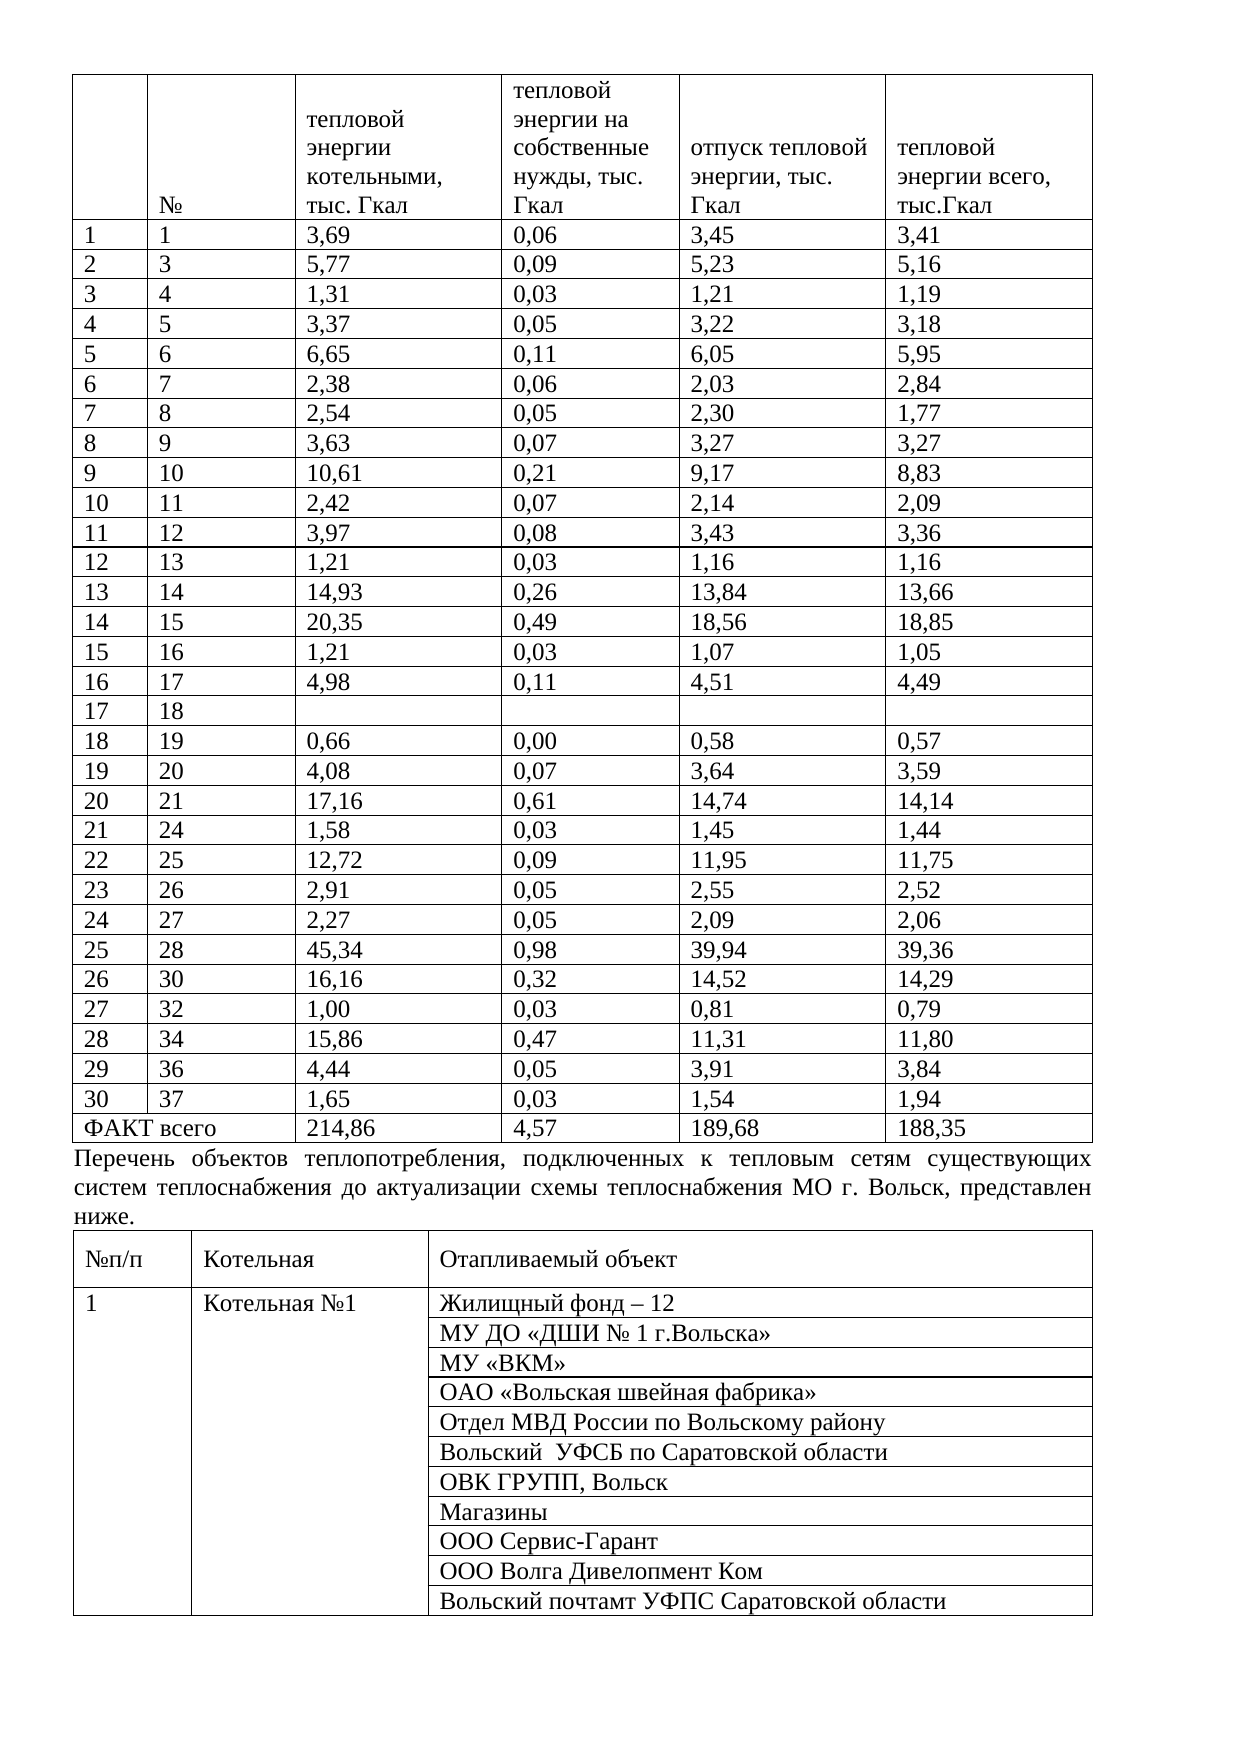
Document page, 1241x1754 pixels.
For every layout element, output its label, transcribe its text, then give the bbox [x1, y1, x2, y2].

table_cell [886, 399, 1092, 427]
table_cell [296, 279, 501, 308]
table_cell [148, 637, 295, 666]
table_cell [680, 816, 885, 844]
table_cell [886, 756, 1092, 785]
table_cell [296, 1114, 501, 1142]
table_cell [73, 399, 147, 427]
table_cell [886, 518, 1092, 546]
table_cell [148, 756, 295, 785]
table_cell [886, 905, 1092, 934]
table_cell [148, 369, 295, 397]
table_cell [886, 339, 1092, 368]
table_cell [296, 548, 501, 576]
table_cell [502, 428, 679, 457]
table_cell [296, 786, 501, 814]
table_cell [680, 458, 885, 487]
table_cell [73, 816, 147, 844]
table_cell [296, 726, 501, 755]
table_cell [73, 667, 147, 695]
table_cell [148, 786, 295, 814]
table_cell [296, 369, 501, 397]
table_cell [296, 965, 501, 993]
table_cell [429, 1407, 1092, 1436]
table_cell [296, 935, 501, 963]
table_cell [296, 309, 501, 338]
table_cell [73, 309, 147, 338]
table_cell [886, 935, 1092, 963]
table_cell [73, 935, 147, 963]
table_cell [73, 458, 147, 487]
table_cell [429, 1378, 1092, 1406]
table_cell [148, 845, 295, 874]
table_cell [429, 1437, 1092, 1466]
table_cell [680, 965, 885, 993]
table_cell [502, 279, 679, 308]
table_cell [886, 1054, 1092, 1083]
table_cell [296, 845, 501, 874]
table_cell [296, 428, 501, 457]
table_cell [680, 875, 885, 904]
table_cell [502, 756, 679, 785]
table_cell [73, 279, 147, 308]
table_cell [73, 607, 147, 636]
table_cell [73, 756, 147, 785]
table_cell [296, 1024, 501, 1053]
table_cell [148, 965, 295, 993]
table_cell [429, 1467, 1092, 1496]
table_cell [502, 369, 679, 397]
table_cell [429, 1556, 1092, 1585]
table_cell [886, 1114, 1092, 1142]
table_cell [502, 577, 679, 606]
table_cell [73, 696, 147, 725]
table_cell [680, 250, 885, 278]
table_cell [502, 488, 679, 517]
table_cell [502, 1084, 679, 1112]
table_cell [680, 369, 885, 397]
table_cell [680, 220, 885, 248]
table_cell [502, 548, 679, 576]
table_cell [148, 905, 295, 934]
text Перечень объектов теплопотребления, подключенных к тепловым сетям существующих систем теплоснабжения до актуализации схемы теплоснабжения МО г. Вольск, представлен ниже. [74, 1143, 1092, 1229]
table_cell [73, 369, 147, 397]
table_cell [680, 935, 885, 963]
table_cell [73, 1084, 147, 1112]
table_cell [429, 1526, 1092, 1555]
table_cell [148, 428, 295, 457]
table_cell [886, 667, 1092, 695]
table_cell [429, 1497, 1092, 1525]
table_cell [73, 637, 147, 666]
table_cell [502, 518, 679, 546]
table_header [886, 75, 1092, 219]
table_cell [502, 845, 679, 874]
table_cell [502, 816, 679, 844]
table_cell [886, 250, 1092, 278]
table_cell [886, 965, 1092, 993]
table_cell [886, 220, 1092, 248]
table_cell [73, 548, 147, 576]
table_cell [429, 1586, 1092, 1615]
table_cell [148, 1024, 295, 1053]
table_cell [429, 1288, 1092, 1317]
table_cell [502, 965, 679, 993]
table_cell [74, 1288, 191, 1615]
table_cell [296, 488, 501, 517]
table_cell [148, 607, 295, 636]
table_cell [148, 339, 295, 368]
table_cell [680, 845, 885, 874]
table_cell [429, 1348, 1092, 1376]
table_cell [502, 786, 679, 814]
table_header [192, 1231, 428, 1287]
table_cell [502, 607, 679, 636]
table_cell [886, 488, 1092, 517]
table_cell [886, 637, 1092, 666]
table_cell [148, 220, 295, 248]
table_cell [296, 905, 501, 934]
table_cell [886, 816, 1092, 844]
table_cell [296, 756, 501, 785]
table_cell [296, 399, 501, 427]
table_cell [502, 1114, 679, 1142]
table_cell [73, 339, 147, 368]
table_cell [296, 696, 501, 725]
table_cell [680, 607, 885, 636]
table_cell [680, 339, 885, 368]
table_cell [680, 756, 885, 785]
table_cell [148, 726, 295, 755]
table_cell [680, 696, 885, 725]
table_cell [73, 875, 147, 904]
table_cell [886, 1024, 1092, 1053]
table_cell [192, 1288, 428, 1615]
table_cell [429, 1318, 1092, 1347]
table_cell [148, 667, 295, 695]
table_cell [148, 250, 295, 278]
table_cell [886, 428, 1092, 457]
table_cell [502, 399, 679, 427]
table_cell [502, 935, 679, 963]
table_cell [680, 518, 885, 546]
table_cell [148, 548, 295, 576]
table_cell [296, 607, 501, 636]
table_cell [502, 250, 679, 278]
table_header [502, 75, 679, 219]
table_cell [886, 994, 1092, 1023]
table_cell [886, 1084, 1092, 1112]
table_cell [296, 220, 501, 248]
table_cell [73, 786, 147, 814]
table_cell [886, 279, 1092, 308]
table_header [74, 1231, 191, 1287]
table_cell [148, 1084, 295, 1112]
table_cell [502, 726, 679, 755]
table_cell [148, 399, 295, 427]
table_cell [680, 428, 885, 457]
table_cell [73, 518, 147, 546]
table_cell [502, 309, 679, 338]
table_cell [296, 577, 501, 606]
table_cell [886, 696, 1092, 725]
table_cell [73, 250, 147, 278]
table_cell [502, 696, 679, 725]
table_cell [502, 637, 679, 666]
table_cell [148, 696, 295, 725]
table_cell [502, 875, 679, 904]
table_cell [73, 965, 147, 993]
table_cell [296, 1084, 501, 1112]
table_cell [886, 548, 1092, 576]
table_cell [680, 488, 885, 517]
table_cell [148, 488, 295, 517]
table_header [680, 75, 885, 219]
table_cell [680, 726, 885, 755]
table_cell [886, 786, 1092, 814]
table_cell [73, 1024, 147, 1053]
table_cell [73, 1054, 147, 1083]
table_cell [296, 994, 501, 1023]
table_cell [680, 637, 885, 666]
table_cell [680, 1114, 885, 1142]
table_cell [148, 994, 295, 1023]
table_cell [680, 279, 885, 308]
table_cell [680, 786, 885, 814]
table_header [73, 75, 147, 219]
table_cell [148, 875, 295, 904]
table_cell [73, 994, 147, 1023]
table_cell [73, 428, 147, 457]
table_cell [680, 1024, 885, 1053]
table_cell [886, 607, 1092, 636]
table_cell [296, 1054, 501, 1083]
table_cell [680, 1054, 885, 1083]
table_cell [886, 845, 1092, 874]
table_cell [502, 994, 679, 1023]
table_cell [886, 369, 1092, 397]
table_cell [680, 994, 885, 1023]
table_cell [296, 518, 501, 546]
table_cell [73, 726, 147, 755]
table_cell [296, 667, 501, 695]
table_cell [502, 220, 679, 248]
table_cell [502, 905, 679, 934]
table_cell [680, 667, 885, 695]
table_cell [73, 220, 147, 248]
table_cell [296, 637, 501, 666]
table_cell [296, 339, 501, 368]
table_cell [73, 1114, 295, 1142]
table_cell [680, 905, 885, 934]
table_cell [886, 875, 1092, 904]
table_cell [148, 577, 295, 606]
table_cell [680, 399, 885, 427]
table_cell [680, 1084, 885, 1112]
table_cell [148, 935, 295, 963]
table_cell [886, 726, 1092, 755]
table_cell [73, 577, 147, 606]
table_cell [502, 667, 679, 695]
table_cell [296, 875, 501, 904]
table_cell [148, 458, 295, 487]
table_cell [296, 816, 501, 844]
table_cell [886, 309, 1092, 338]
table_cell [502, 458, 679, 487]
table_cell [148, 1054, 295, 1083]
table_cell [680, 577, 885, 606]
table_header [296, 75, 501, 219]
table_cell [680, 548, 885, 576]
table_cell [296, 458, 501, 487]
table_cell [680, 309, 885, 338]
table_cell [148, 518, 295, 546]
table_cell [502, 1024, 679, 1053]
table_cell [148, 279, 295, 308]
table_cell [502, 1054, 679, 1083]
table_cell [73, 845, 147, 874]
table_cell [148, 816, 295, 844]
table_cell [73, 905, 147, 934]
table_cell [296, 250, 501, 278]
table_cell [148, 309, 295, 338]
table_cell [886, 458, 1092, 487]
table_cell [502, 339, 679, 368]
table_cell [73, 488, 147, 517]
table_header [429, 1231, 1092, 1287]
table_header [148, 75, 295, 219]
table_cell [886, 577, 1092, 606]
